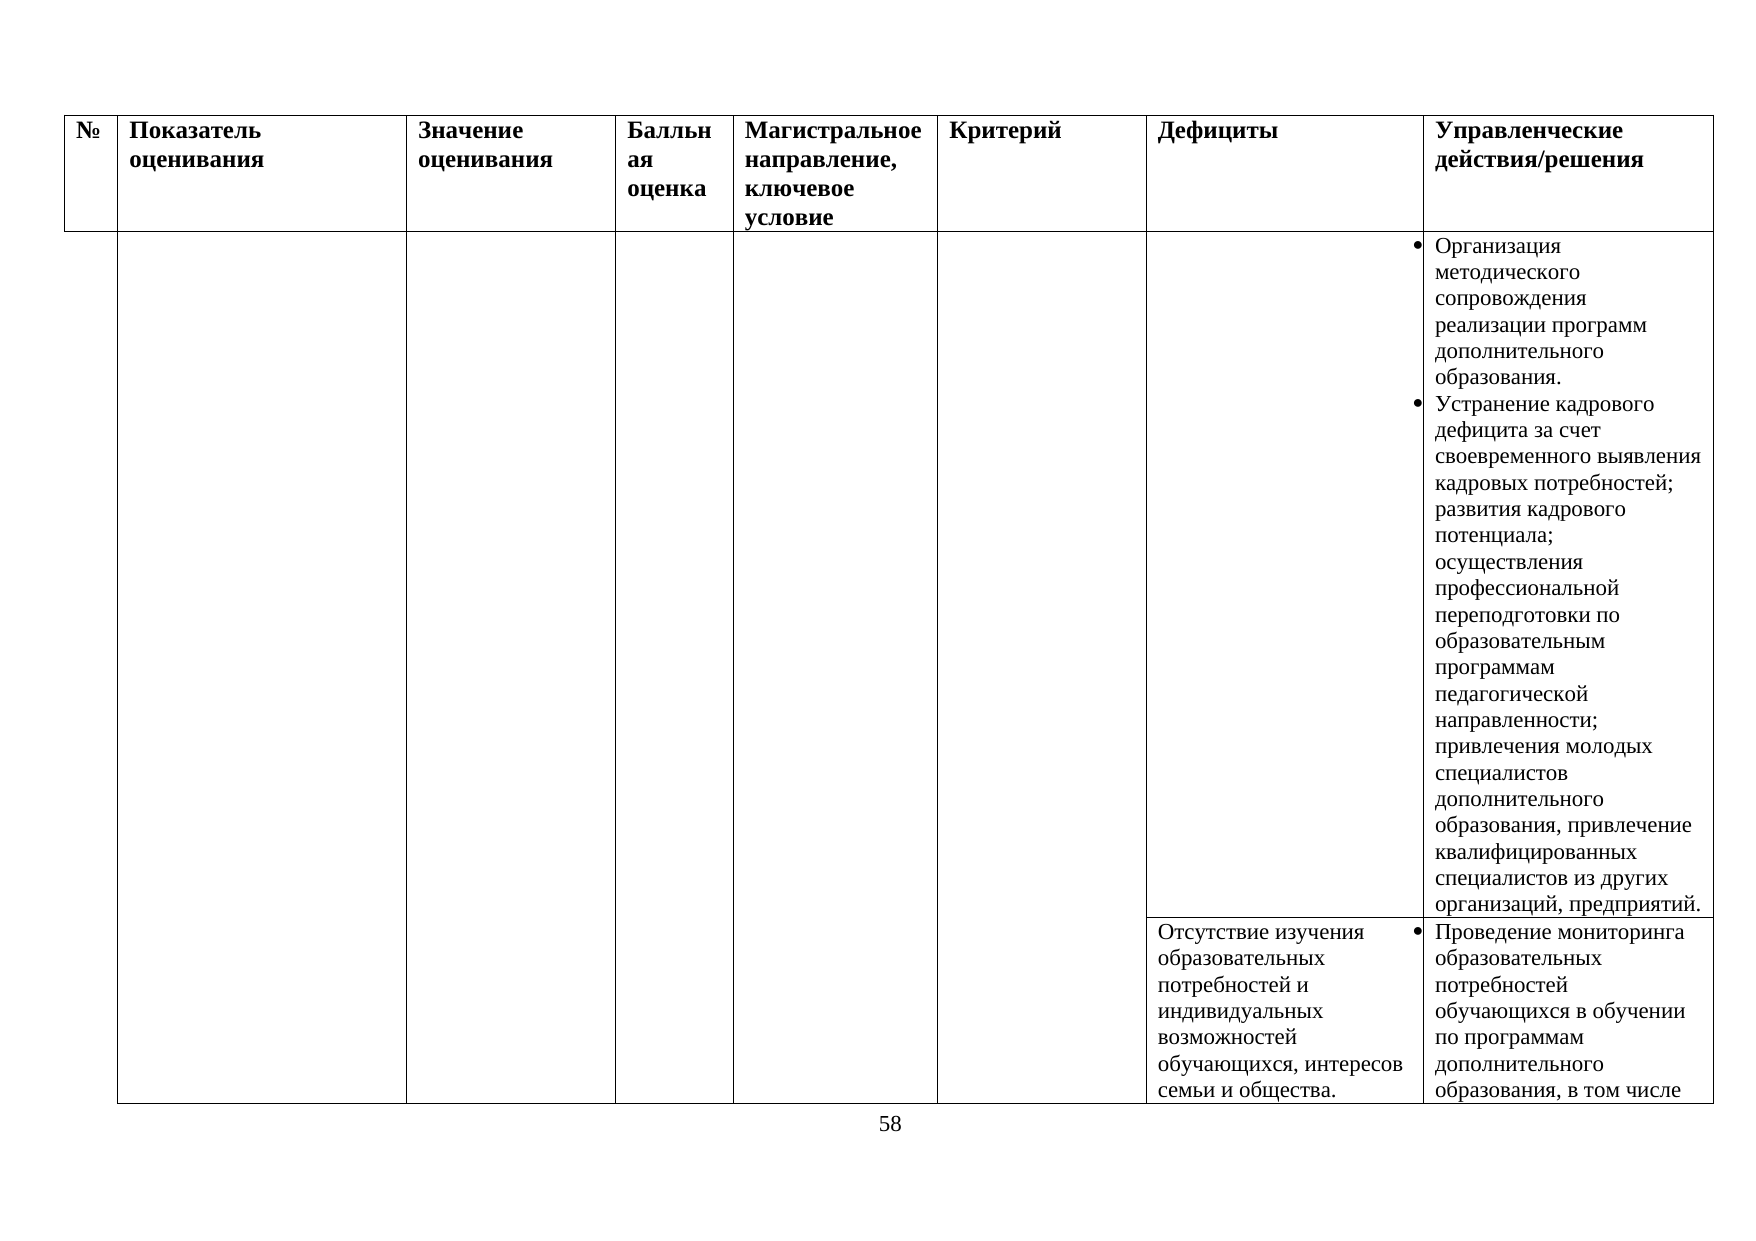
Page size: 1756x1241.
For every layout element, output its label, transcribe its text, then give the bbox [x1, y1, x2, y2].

table_header Балльная оценка [616, 116, 733, 231]
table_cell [1147, 918, 1423, 1102]
table_header Значение оценивания [407, 116, 615, 231]
table_header Управленческие действия/решения [1424, 116, 1713, 231]
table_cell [1424, 232, 1713, 917]
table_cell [1424, 918, 1713, 1102]
table_header № [65, 116, 117, 231]
table_header Дефициты [1147, 116, 1423, 231]
table_header Показатель оценивания [118, 116, 406, 231]
table_header Критерий [938, 116, 1146, 231]
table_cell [1147, 232, 1423, 917]
table_header Магистральное направление, ключевое условие [734, 116, 937, 231]
